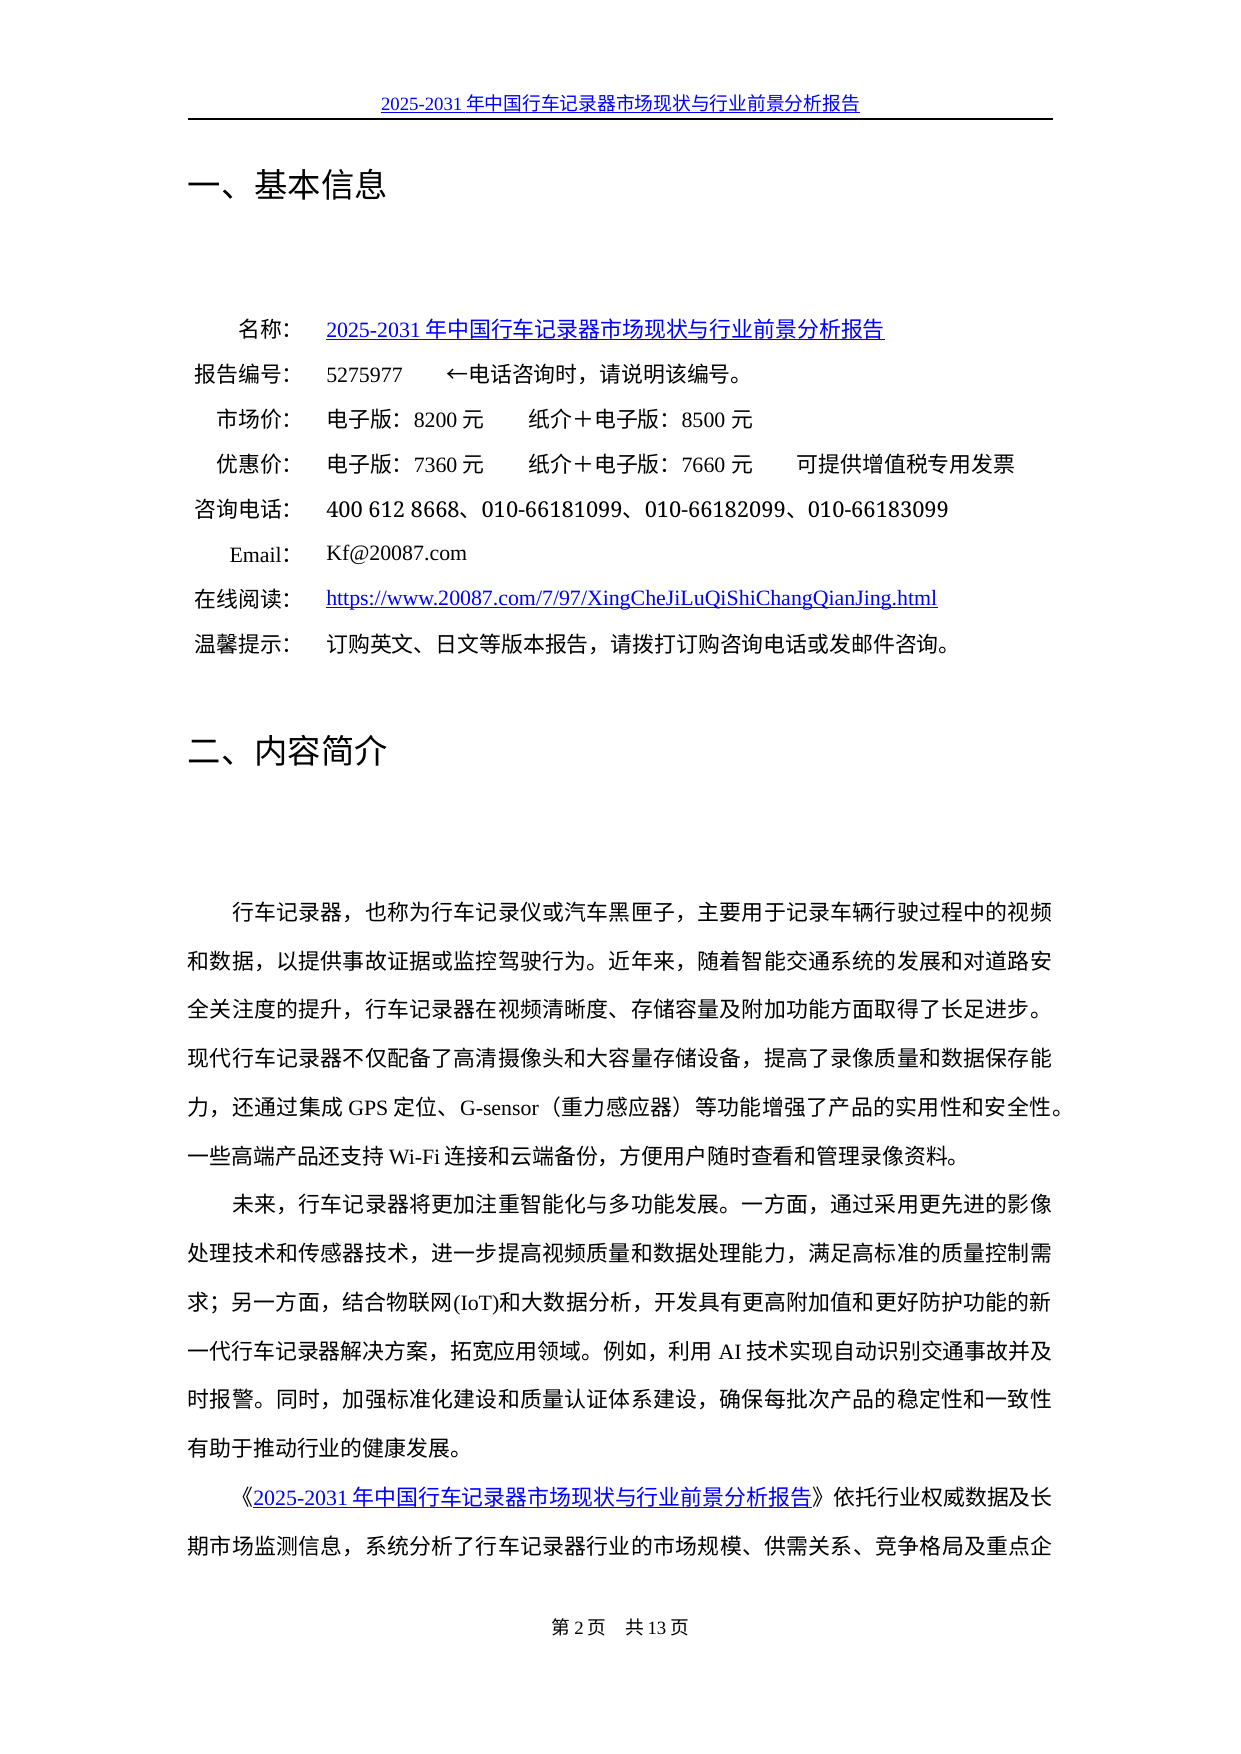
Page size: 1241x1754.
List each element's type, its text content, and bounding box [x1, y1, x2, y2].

table_cell 在线阅读： [167, 582, 315, 627]
table_header 2025-2031年中国行车记录器市场现状与行业前景分析报告 [315, 312, 1073, 357]
table_cell 咨询电话： [167, 492, 315, 537]
table_cell 电子版：7360 元 纸介＋电子版：7660 元 可提供增值税专用发票 [315, 447, 1073, 492]
table_cell 400 612 8668、010-66181099、010-66182099、010-66183099 [315, 492, 1073, 537]
table_cell 5275977 ←电话咨询时，请说明该编号。 [315, 357, 1073, 402]
title 二、内容简介 [187, 717, 1053, 782]
table_cell 温馨提示： [167, 627, 315, 672]
table_cell 优惠价： [167, 447, 315, 492]
table_cell Email： [167, 537, 315, 582]
table_cell 订购英文、日文等版本报告，请拨打订购咨询电话或发邮件咨询。 [315, 627, 1073, 672]
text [187, 894, 1053, 1561]
table_cell Kf@20087.com [315, 537, 1073, 582]
table_cell [315, 582, 1073, 627]
table_cell 报告编号： [167, 357, 315, 402]
title 一、基本信息 [187, 150, 1053, 215]
table_cell 市场价： [167, 402, 315, 447]
table_header 名称： [167, 312, 315, 357]
table_cell 电子版：8200 元 纸介＋电子版：8500 元 [315, 402, 1073, 447]
